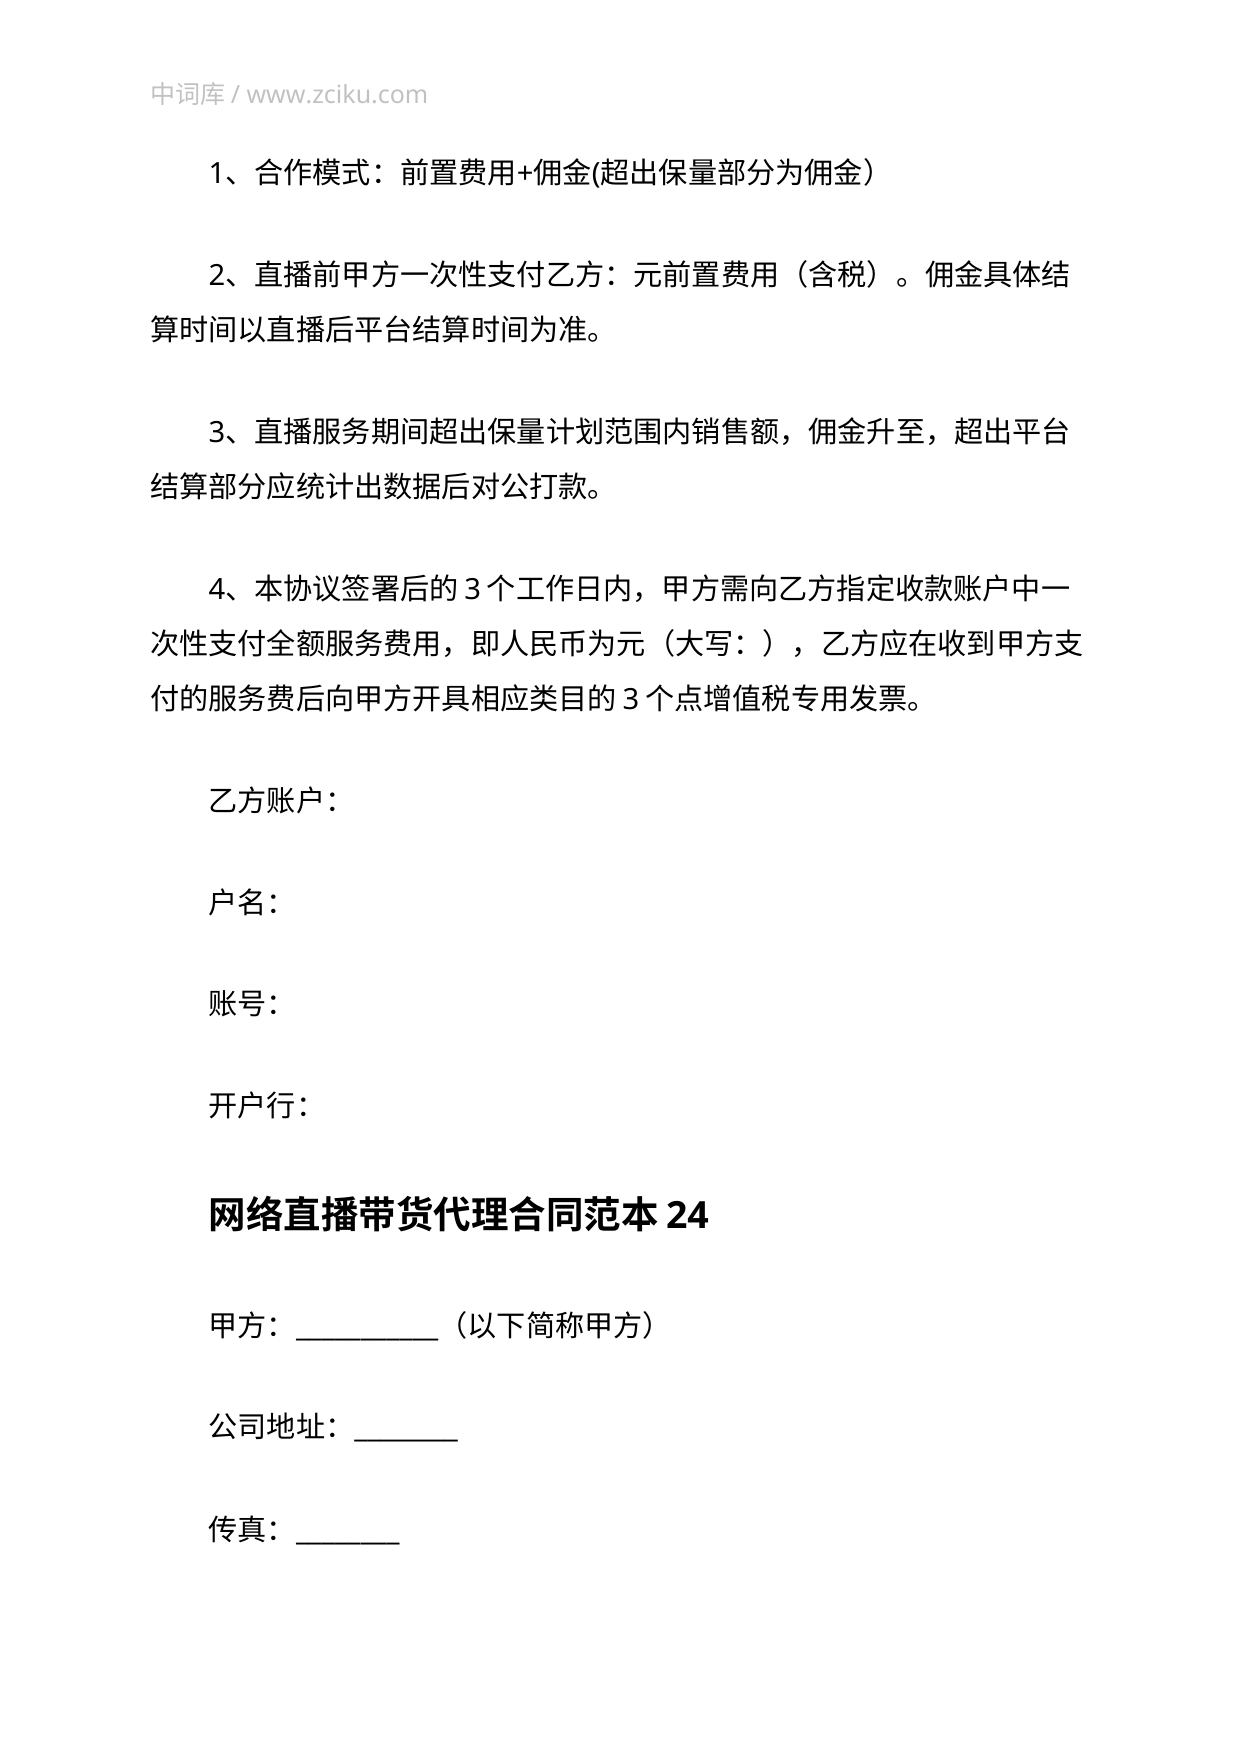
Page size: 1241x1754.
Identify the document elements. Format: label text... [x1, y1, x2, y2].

text 公司地址：________ [150, 1404, 1090, 1446]
text 甲方：___________（以下简称甲方） [150, 1302, 1090, 1344]
text 4、本协议签署后的3个工作日内，甲方需向乙方指定收款账户中一次性支付全额服务费用，即人民币为元（大写：），乙方应在收到甲方支付的服务费后向甲方开具相应类目的3个点增值税专用发票。 [150, 566, 1090, 718]
text 乙方账户： [150, 777, 1090, 820]
text 网络直播带货代理合同范本24 [150, 1184, 1090, 1239]
text 账号： [150, 981, 1090, 1023]
text 2、直播前甲方一次性支付乙方：元前置费用（含税）。佣金具体结算时间以直播后平台结算时间为准。 [150, 252, 1090, 349]
text 1、合作模式：前置费用+佣金(超出保量部分为佣金） [150, 150, 1090, 192]
text 户名： [150, 879, 1090, 921]
text 开户行： [150, 1083, 1090, 1125]
text 3、直播服务期间超出保量计划范围内销售额，佣金升至，超出平台结算部分应统计出数据后对公打款。 [150, 409, 1090, 506]
text 传真：________ [150, 1506, 1090, 1548]
